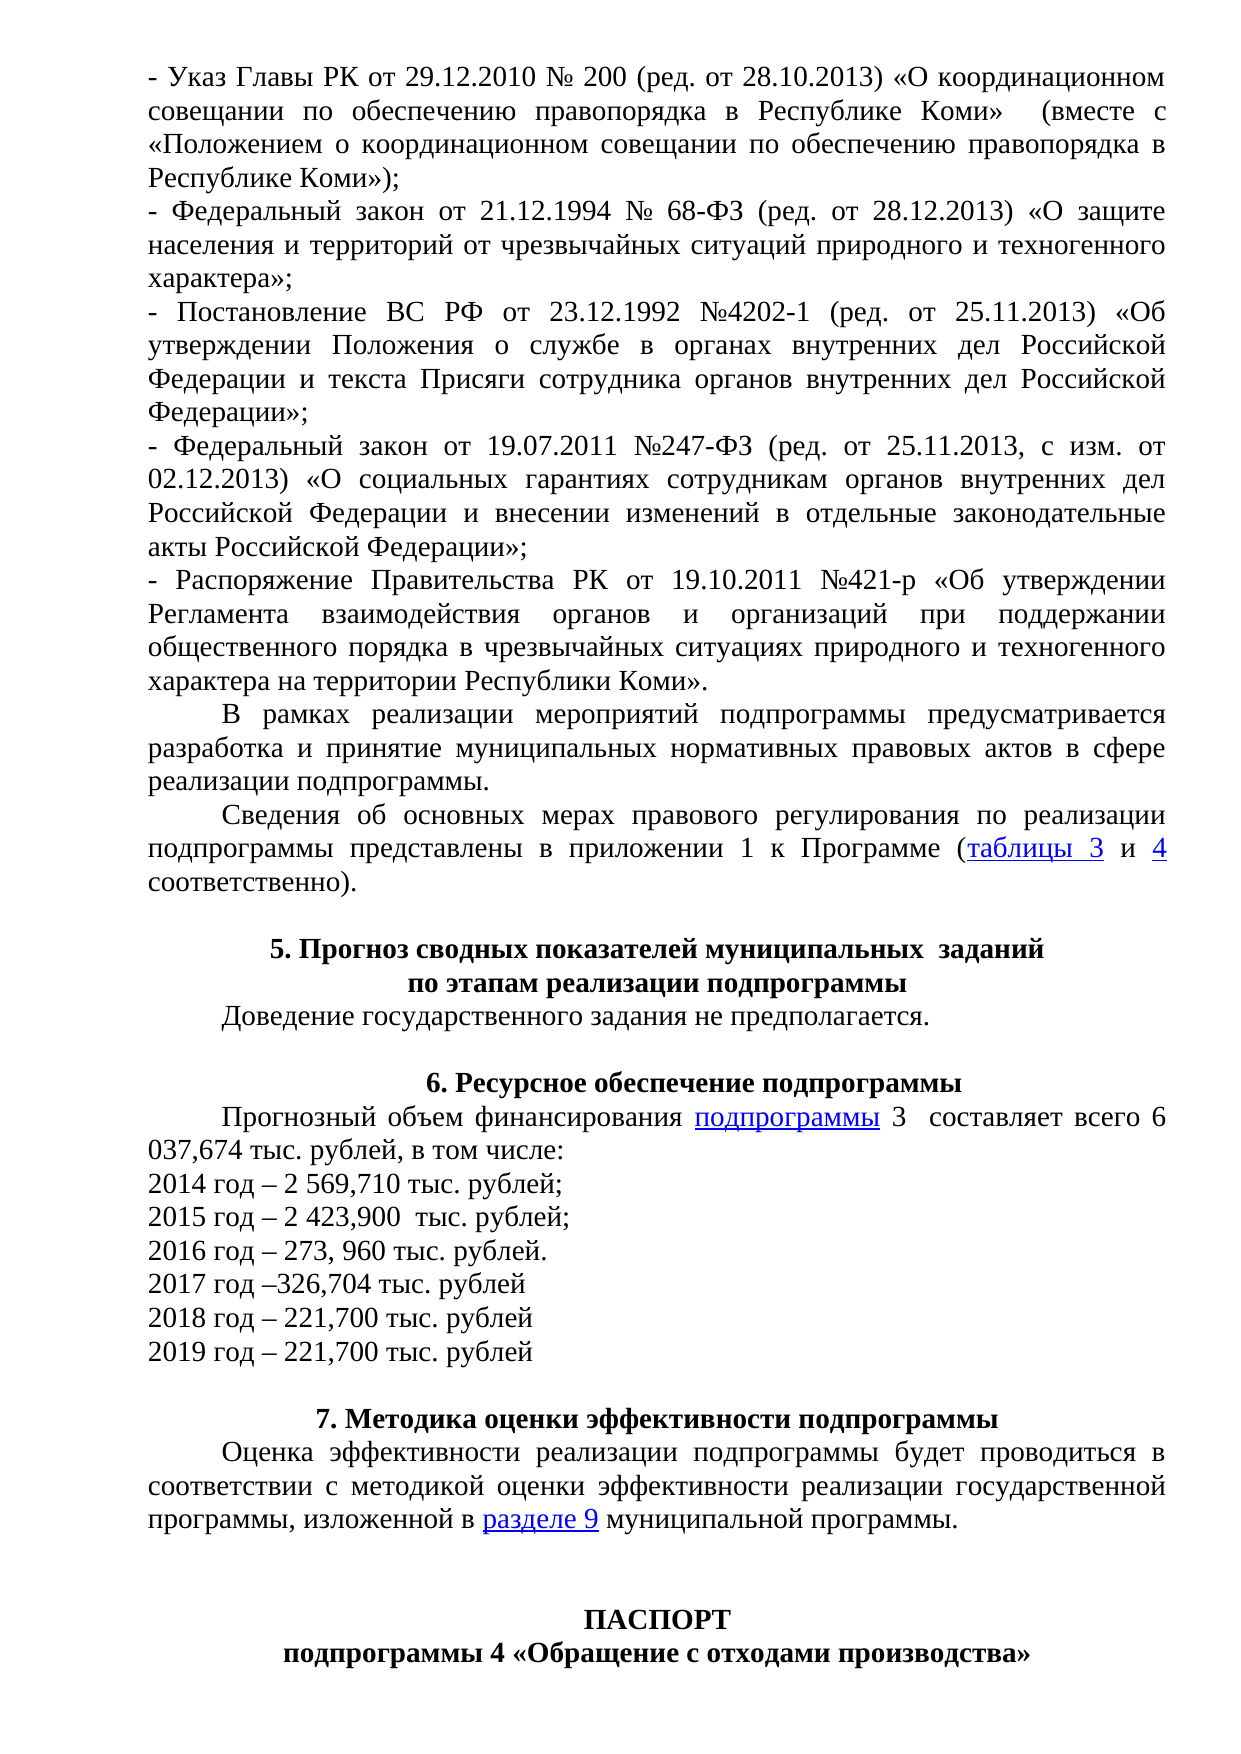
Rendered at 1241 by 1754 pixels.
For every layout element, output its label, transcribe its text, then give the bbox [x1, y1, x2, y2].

text - Распоряжение Правительства РК от 19.10.2011 №421-р «Об утверждении Регламента взаимодействия органов и организаций при поддержании общественного порядка в чрезвычайных ситуациях природного и техногенного характера на территории Республики Коми». [148, 562, 1167, 696]
text 2017 год –326,704 тыс. рублей [148, 1267, 1167, 1300]
text 2016 год – 273, 960 тыс. рублей. [148, 1233, 1167, 1267]
text - Федеральный закон от 19.07.2011 №247-ФЗ (ред. от 25.11.2013, с изм. от 02.12.2013) «О социальных гарантиях сотрудникам органов внутренних дел Российской Федерации и внесении изменений в отдельные законодательные акты Российской Федерации»; [148, 428, 1167, 562]
text Прогнозный объем финансирования подпрограммы 3 составляет всего 6 037,674 тыс. рублей, в том числе: [148, 1099, 1167, 1166]
text подпрограммы 4 «Обращение с отходами производства» [148, 1636, 1167, 1669]
text Сведения об основных мерах правового регулирования по реализации подпрограммы представлены в приложении 1 к Программе (таблицы 3 и 4 соответственно). [148, 797, 1167, 898]
text Доведение государственного задания не предполагается. [148, 998, 1167, 1032]
text В рамках реализации мероприятий подпрограммы предусматривается разработка и принятие муниципальных нормативных правовых актов в сфере реализации подпрограммы. [148, 696, 1167, 797]
text 6. Ресурсное обеспечение подпрограммы [148, 1065, 1167, 1099]
text по этапам реализации подпрограммы [148, 965, 1167, 998]
text Оценка эффективности реализации подпрограммы будет проводиться в соответствии с методикой оценки эффективности реализации государственной программы, изложенной в разделе 9 муниципальной программы. [148, 1434, 1167, 1535]
text 2018 год – 221,700 тыс. рублей [148, 1300, 1167, 1334]
text 5. Прогноз сводных показателей муниципальных заданий [148, 931, 1167, 965]
text 2019 год – 221,700 тыс. рублей [148, 1334, 1167, 1367]
text 2015 год – 2 423,900 тыс. рублей; [148, 1199, 1167, 1233]
text - Постановление ВС РФ от 23.12.1992 №4202-1 (ред. от 25.11.2013) «Об утверждении Положения о службе в органах внутренних дел Российской Федерации и текста Присяги сотрудника органов внутренних дел Российской Федерации»; [148, 294, 1167, 428]
text - Федеральный закон от 21.12.1994 № 68-ФЗ (ред. от 28.12.2013) «О защите населения и территорий от чрезвычайных ситуаций природного и техногенного характера»; [148, 193, 1167, 294]
text ПАСПОРТ [148, 1602, 1167, 1636]
text 2014 год – 2 569,710 тыс. рублей; [148, 1166, 1167, 1199]
text 7. Методика оценки эффективности подпрограммы [148, 1401, 1167, 1434]
text - Указ Главы РК от 29.12.2010 № 200 (ред. от 28.10.2013) «О координационном совещании по обеспечению правопорядка в Республике Коми» (вместе с «Положением о координационном совещании по обеспечению правопорядка в Республике Коми»); [148, 59, 1167, 193]
